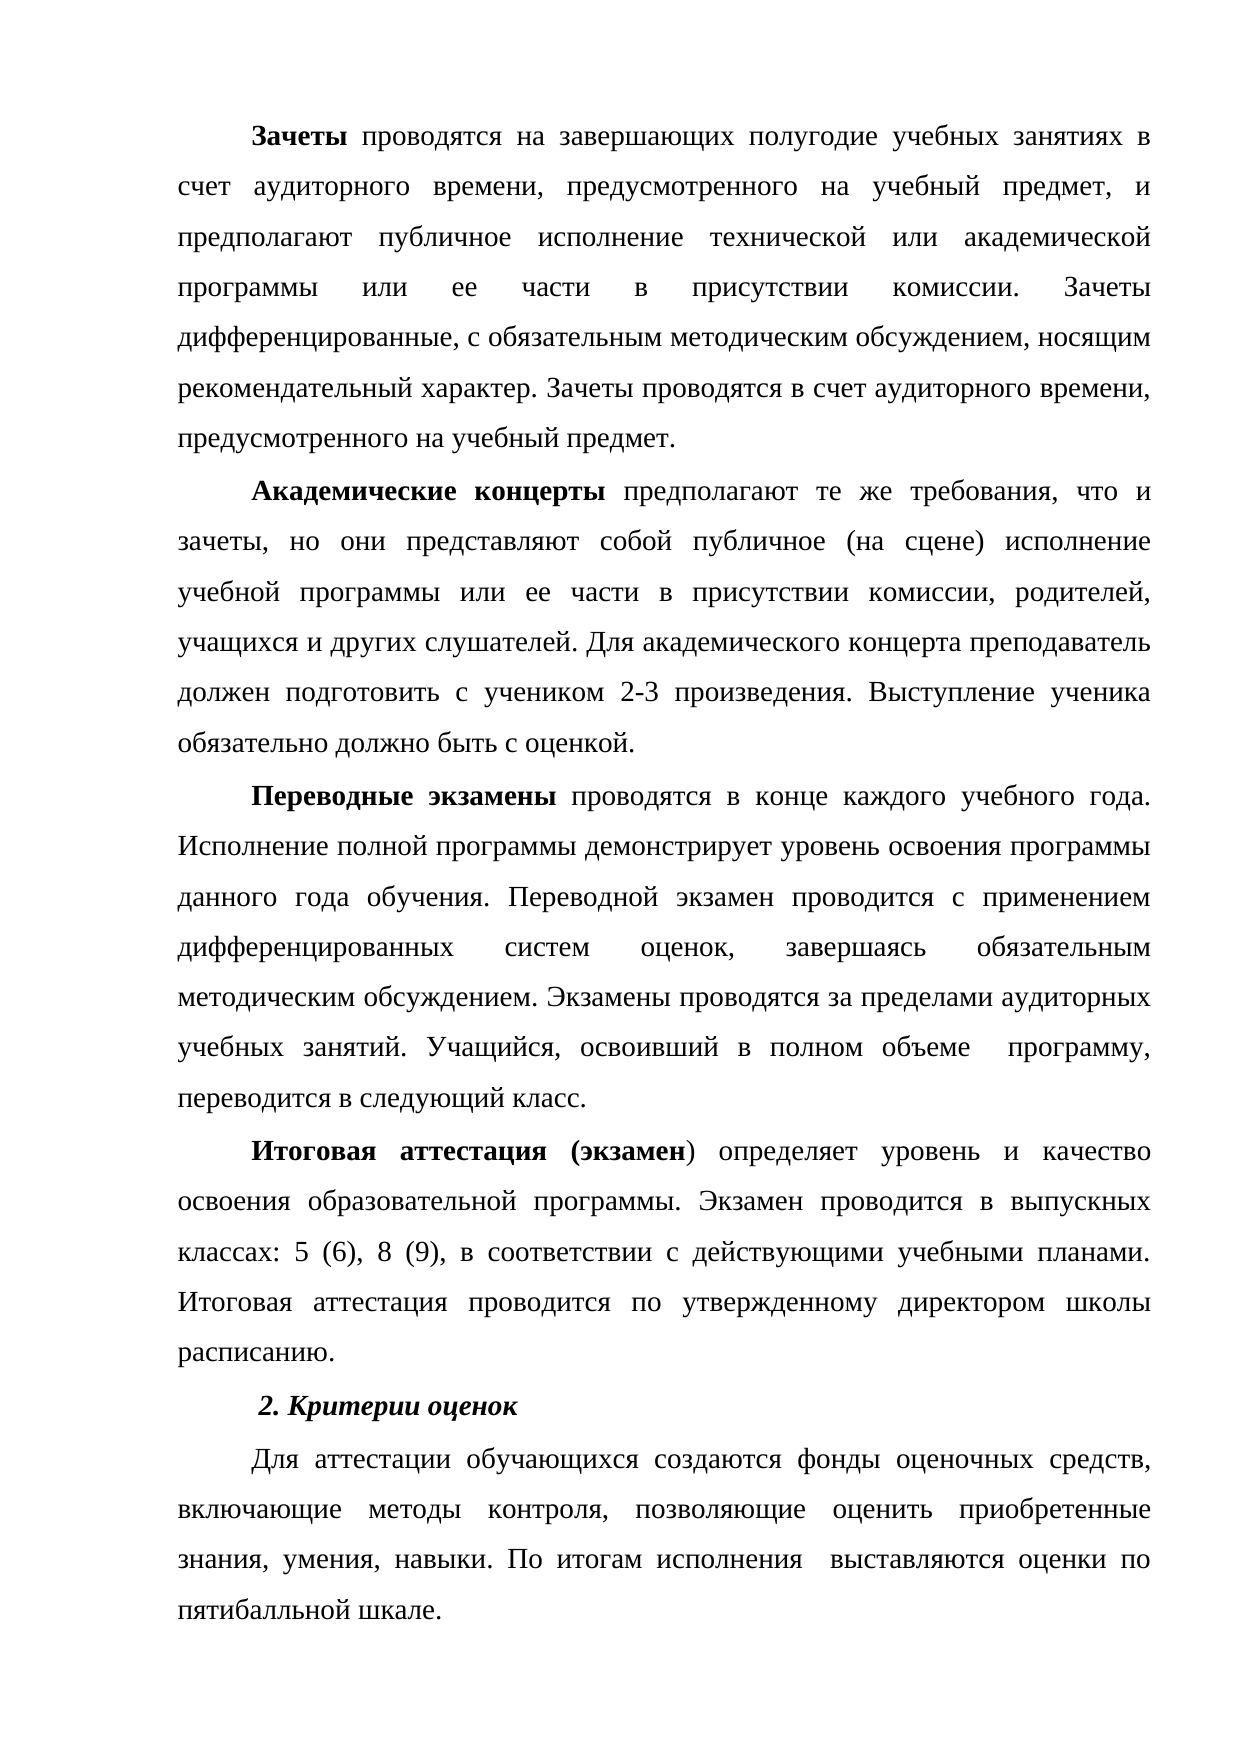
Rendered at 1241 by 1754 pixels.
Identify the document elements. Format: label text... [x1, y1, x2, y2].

text Зачеты проводятся на завершающих полугодие учебных занятиях в счет аудиторного времени, предусмотренного на учебный предмет, и предполагают публичное исполнение технической или академической программы или ее части в присутствии комиссии. Зачеты дифференцированные, с обязательным методическим обсуждением, носящим рекомендательный характер. Зачеты проводятся в счет аудиторного времени, предусмотренного на учебный предмет. [177, 118, 1152, 453]
text Академические концерты предполагают те же требования, что и зачеты, но они представляют собой публичное (на сцене) исполнение учебной программы или ее части в присутствии комиссии, родителей, учащихся и других слушателей. Для академического концерта преподаватель должен подготовить с учеником 2-3 произведения. Выступление ученика обязательно должно быть с оценкой. [177, 473, 1152, 758]
text 2. Критерии оценок [177, 1388, 1152, 1421]
text Итоговая аттестация (экзамен) определяет уровень и качество освоения образовательной программы. Экзамен проводится в выпускных классах: 5 (6), 8 (9), в соответствии с действующими учебными планами. Итоговая аттестация проводится по утвержденному директором школы расписанию. [177, 1133, 1152, 1368]
text Для аттестации обучающихся создаются фонды оценочных средств, включающие методы контроля, позволяющие оценить приобретенные знания, умения, навыки. По итогам исполнения выставляются оценки по пятибалльной шкале. [177, 1441, 1152, 1625]
text Переводные экзамены проводятся в конце каждого учебного года. Исполнение полной программы демонстрирует уровень освоения программы данного года обучения. Переводной экзамен проводится с применением дифференцированных систем оценок, завершаясь обязательным методическим обсуждением. Экзамены проводятся за пределами аудиторных учебных занятий. Учащийся, освоивший в полном объеме программу, переводится в следующий класс. [177, 778, 1152, 1113]
